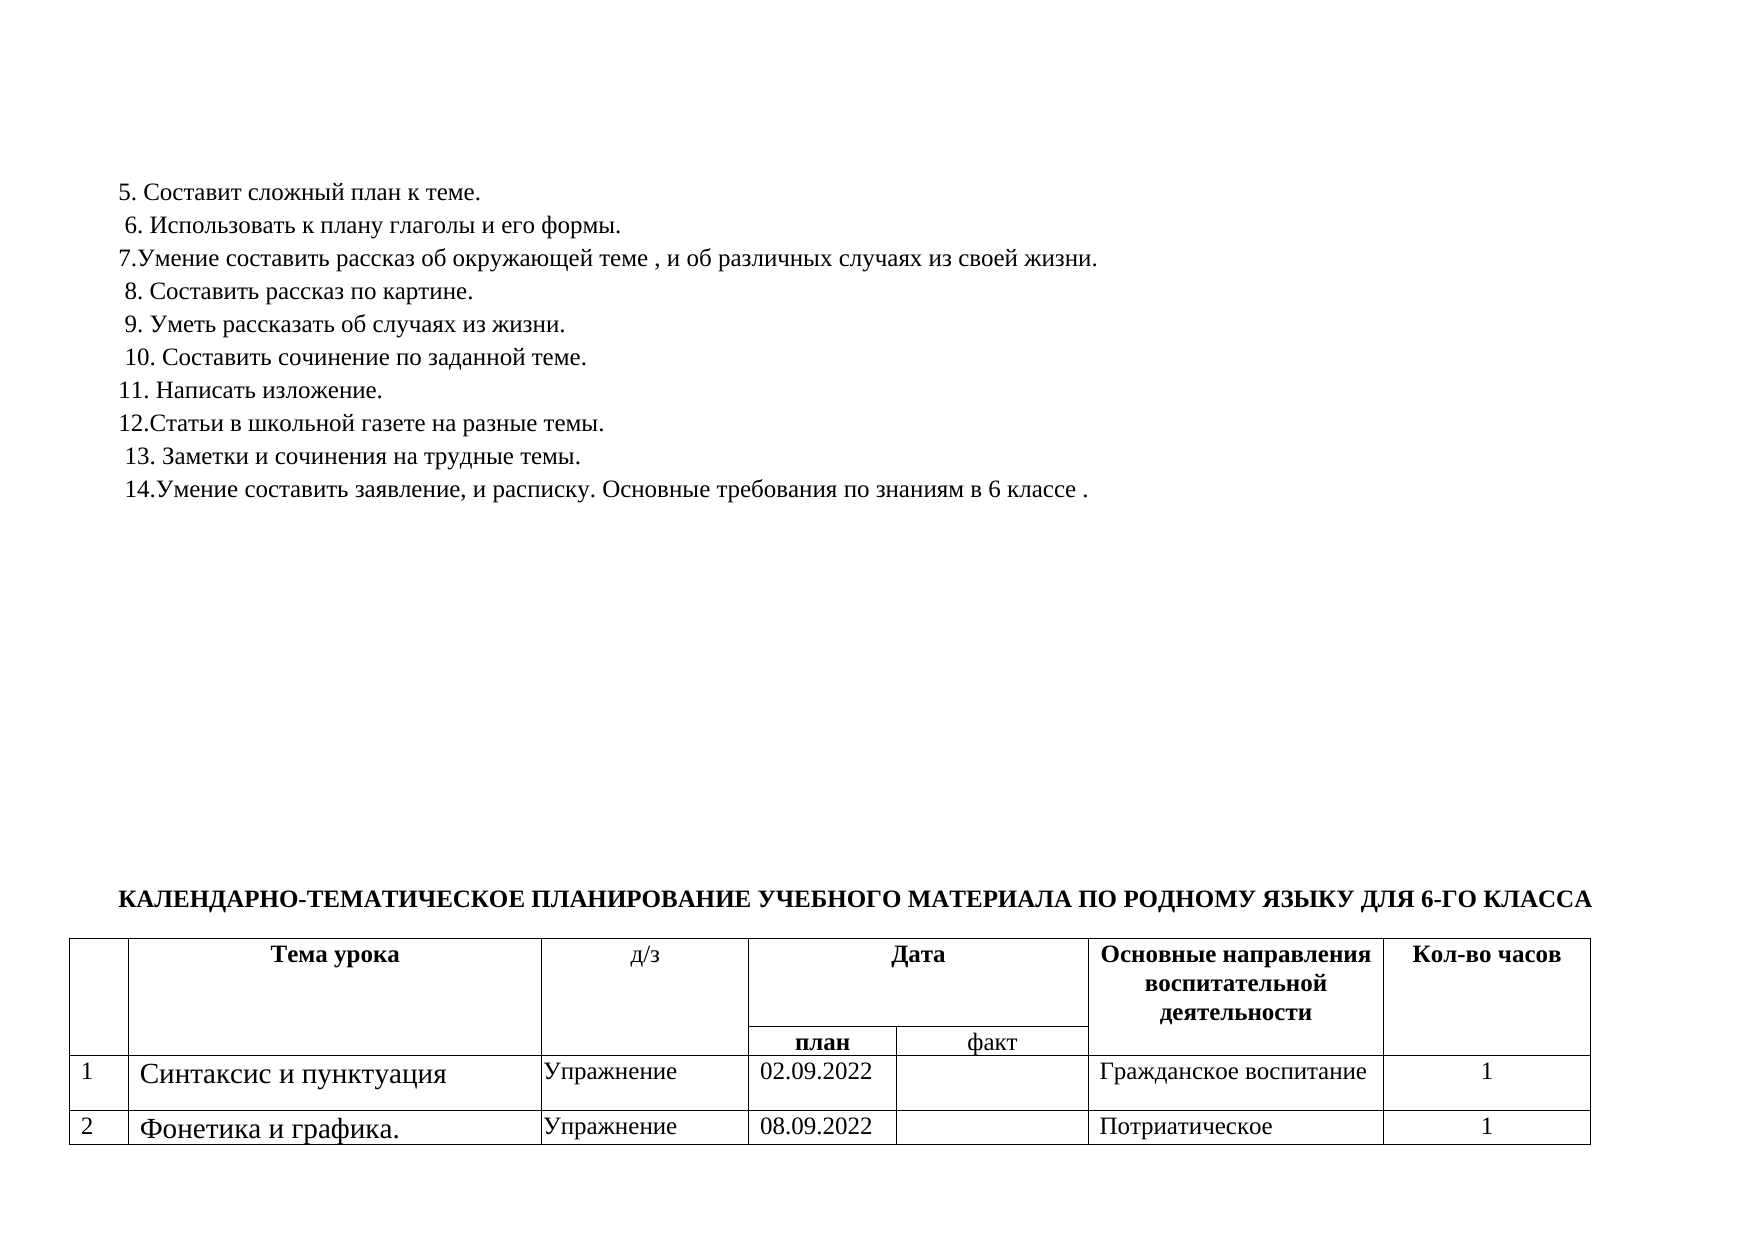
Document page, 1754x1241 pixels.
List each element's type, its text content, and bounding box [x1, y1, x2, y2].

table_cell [1089, 1111, 1383, 1144]
table_cell 08.09.2022 [749, 1111, 896, 1144]
table_cell Синтаксис и пунктуация [129, 1056, 541, 1110]
table_cell [897, 1056, 1088, 1110]
table_cell Фонетика и графика. [129, 1111, 541, 1144]
text 9. Уметь рассказать об случаях из жизни. [118, 309, 1636, 338]
text 11. Написать изложение. [118, 375, 1636, 404]
table_cell 1 [70, 1056, 128, 1110]
table_header Дата [749, 939, 1088, 1026]
table_header Основные направления воспитательной деятельности [1089, 939, 1383, 1055]
text 6. Использовать к плану глаголы и его формы. [118, 210, 1636, 239]
table_cell факт [897, 1027, 1088, 1055]
text 5. Составит сложный план к теме. [118, 177, 1636, 206]
table_cell 1 [1384, 1111, 1590, 1144]
table_header Кол-во часов [1384, 939, 1590, 1055]
text 13. Заметки и сочинения на трудные темы. [118, 441, 1636, 470]
table_cell [897, 1111, 1088, 1144]
text 12.Статьи в школьной газете на разные темы. [118, 408, 1636, 437]
table_cell 2 [70, 1111, 128, 1144]
table_header [70, 939, 128, 1055]
text 8. Составить рассказ по картине. [118, 276, 1636, 305]
text КАЛЕНДАРНО-ТЕМАТИЧЕСКОЕ ПЛАНИРОВАНИЕ УЧЕБНОГО МАТЕРИАЛА ПО РОДНОМУ ЯЗЫКУ ДЛЯ 6-ГО КЛАССА [118, 884, 1636, 913]
table_cell 02.09.2022 [749, 1056, 896, 1110]
table_cell Упражнение [542, 1111, 748, 1144]
table_header д/з [542, 939, 748, 1055]
text 10. Составить сочинение по заданной теме. [118, 342, 1636, 371]
text 7.Умение составить рассказ об окружающей теме , и об различных случаях из своей жизни. [118, 243, 1636, 272]
table_cell Упражнение [542, 1056, 748, 1110]
table_header Тема урока [129, 939, 541, 1055]
table_cell план [749, 1027, 896, 1055]
table_cell Гражданское воспитание [1089, 1056, 1383, 1110]
table_cell 1 [1384, 1056, 1590, 1110]
text 14.Умение составить заявление, и расписку. Основные требования по знаниям в 6 классе . [118, 474, 1636, 503]
